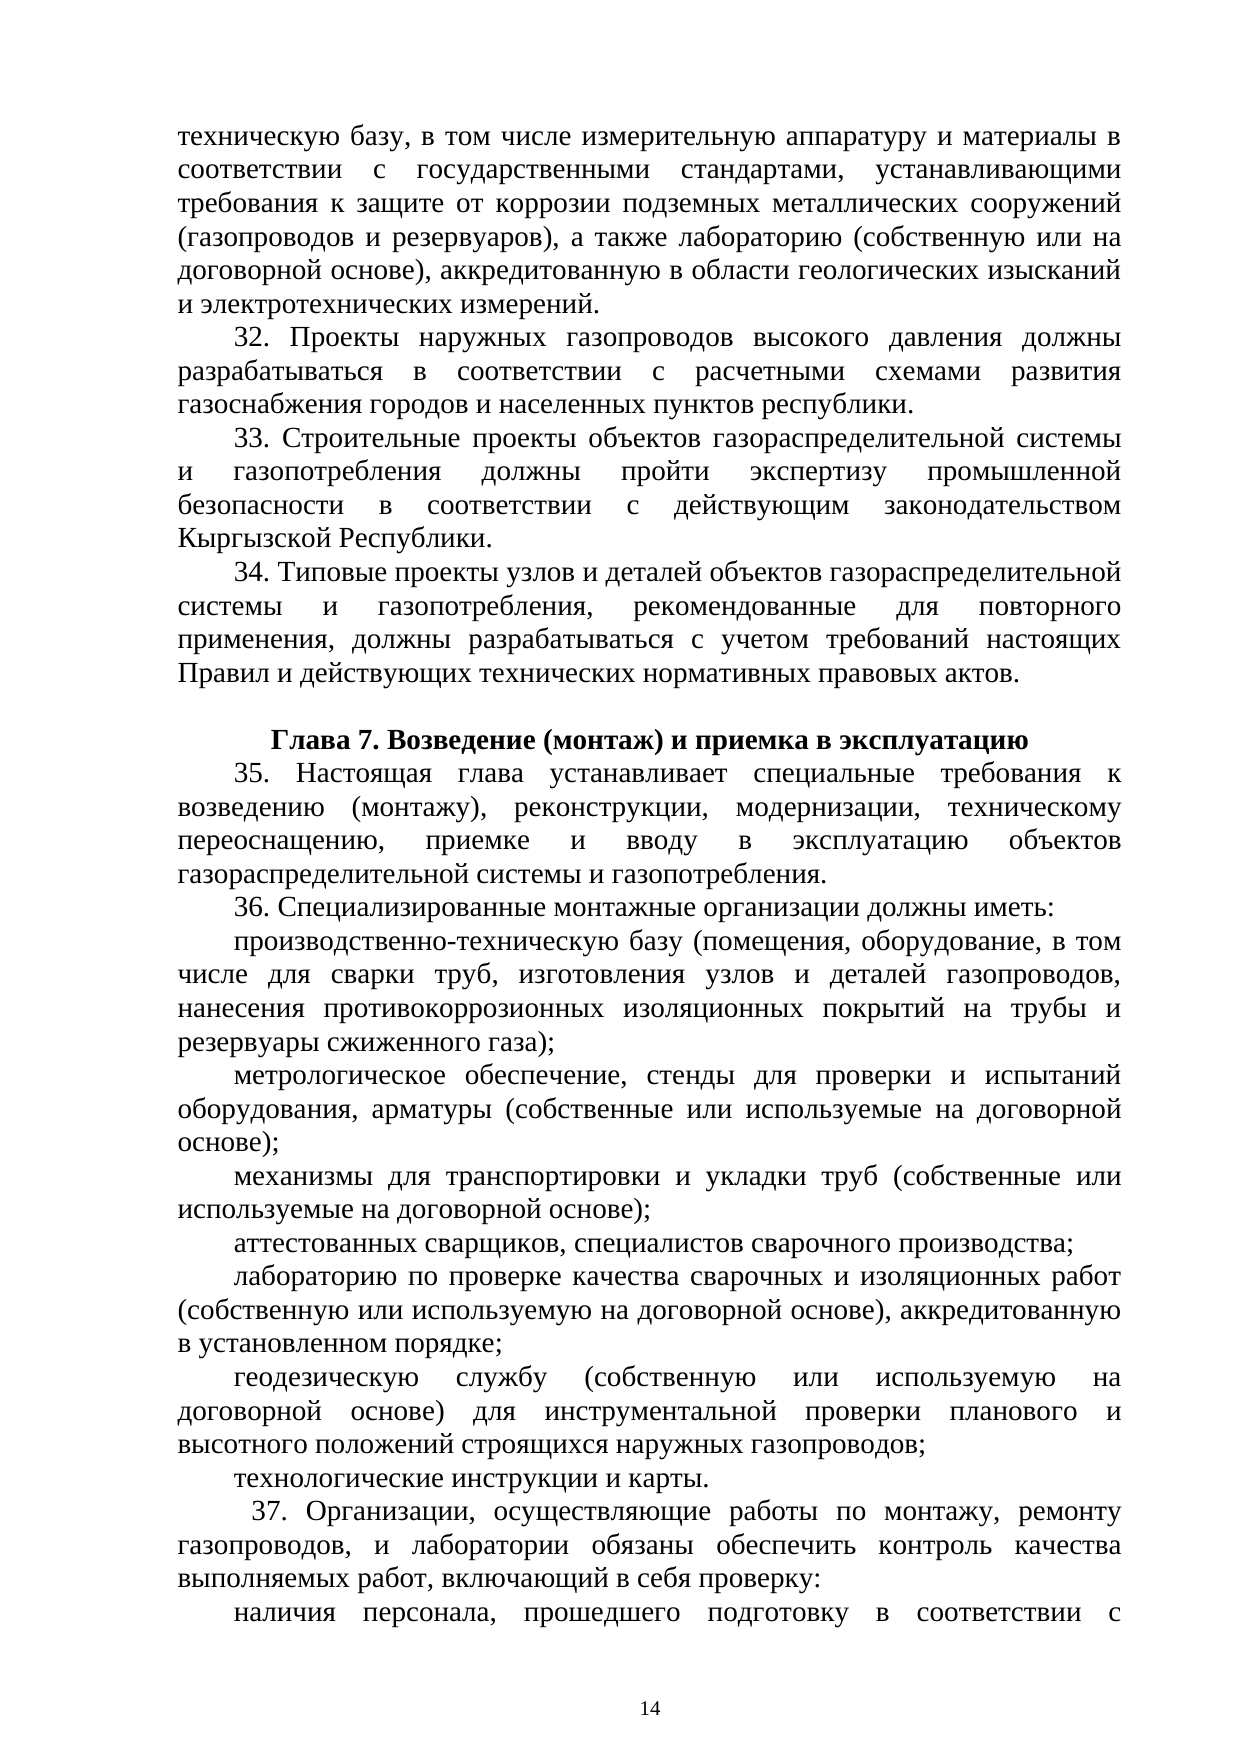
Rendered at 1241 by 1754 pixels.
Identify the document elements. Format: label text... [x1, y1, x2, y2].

text 33. Строительные проекты объектов газораспределительной системы и газопотребления должны пройти экспертизу промышленной безопасности в соответствии с действующим законодательством Кыргызской Республики. [177, 420, 1122, 554]
text аттестованных сварщиков, специалистов сварочного производства; [177, 1225, 1122, 1258]
text 37. Организации, осуществляющие работы по монтажу, ремонту газопроводов, и лаборатории обязаны обеспечить контроль качества выполняемых работ, включающий в себя проверку: [177, 1493, 1122, 1594]
text 35. Настоящая глава устанавливает специальные требования к возведению (монтажу), реконструкции, модернизации, техническому переоснащению, приемке и вводу в эксплуатацию объектов газораспределительной системы и газопотребления. [177, 755, 1122, 889]
text лабораторию по проверке качества сварочных и изоляционных работ (собственную или используемую на договорной основе), аккредитованную в установленном порядке; [177, 1258, 1122, 1359]
text технологические инструкции и карты. [177, 1460, 1122, 1493]
text механизмы для транспортировки и укладки труб (собственные или используемые на договорной основе); [177, 1158, 1122, 1225]
text 36. Специализированные монтажные организации должны иметь: [177, 889, 1122, 923]
text 32. Проекты наружных газопроводов высокого давления должны разрабатываться в соответствии с расчетными схемами развития газоснабжения городов и населенных пунктов республики. [177, 319, 1122, 420]
text метрологическое обеспечение, стенды для проверки и испытаний оборудования, арматуры (собственные или используемые на договорной основе); [177, 1057, 1122, 1158]
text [177, 118, 1122, 319]
text 34. Типовые проекты узлов и деталей объектов газораспределительной системы и газопотребления, рекомендованные для повторного применения, должны разрабатываться с учетом требований настоящих Правил и действующих технических нормативных правовых актов. [177, 554, 1122, 688]
text геодезическую службу (собственную или используемую на договорной основе) для инструментальной проверки планового и высотного положений строящихся наружных газопроводов; [177, 1359, 1122, 1460]
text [177, 1594, 1122, 1627]
text Глава 7. Возведение (монтаж) и приемка в эксплуатацию [177, 722, 1122, 755]
text производственно-техническую базу (помещения, оборудование, в том числе для сварки труб, изготовления узлов и деталей газопроводов, нанесения противокоррозионных изоляционных покрытий на трубы и резервуары сжиженного газа); [177, 923, 1122, 1057]
